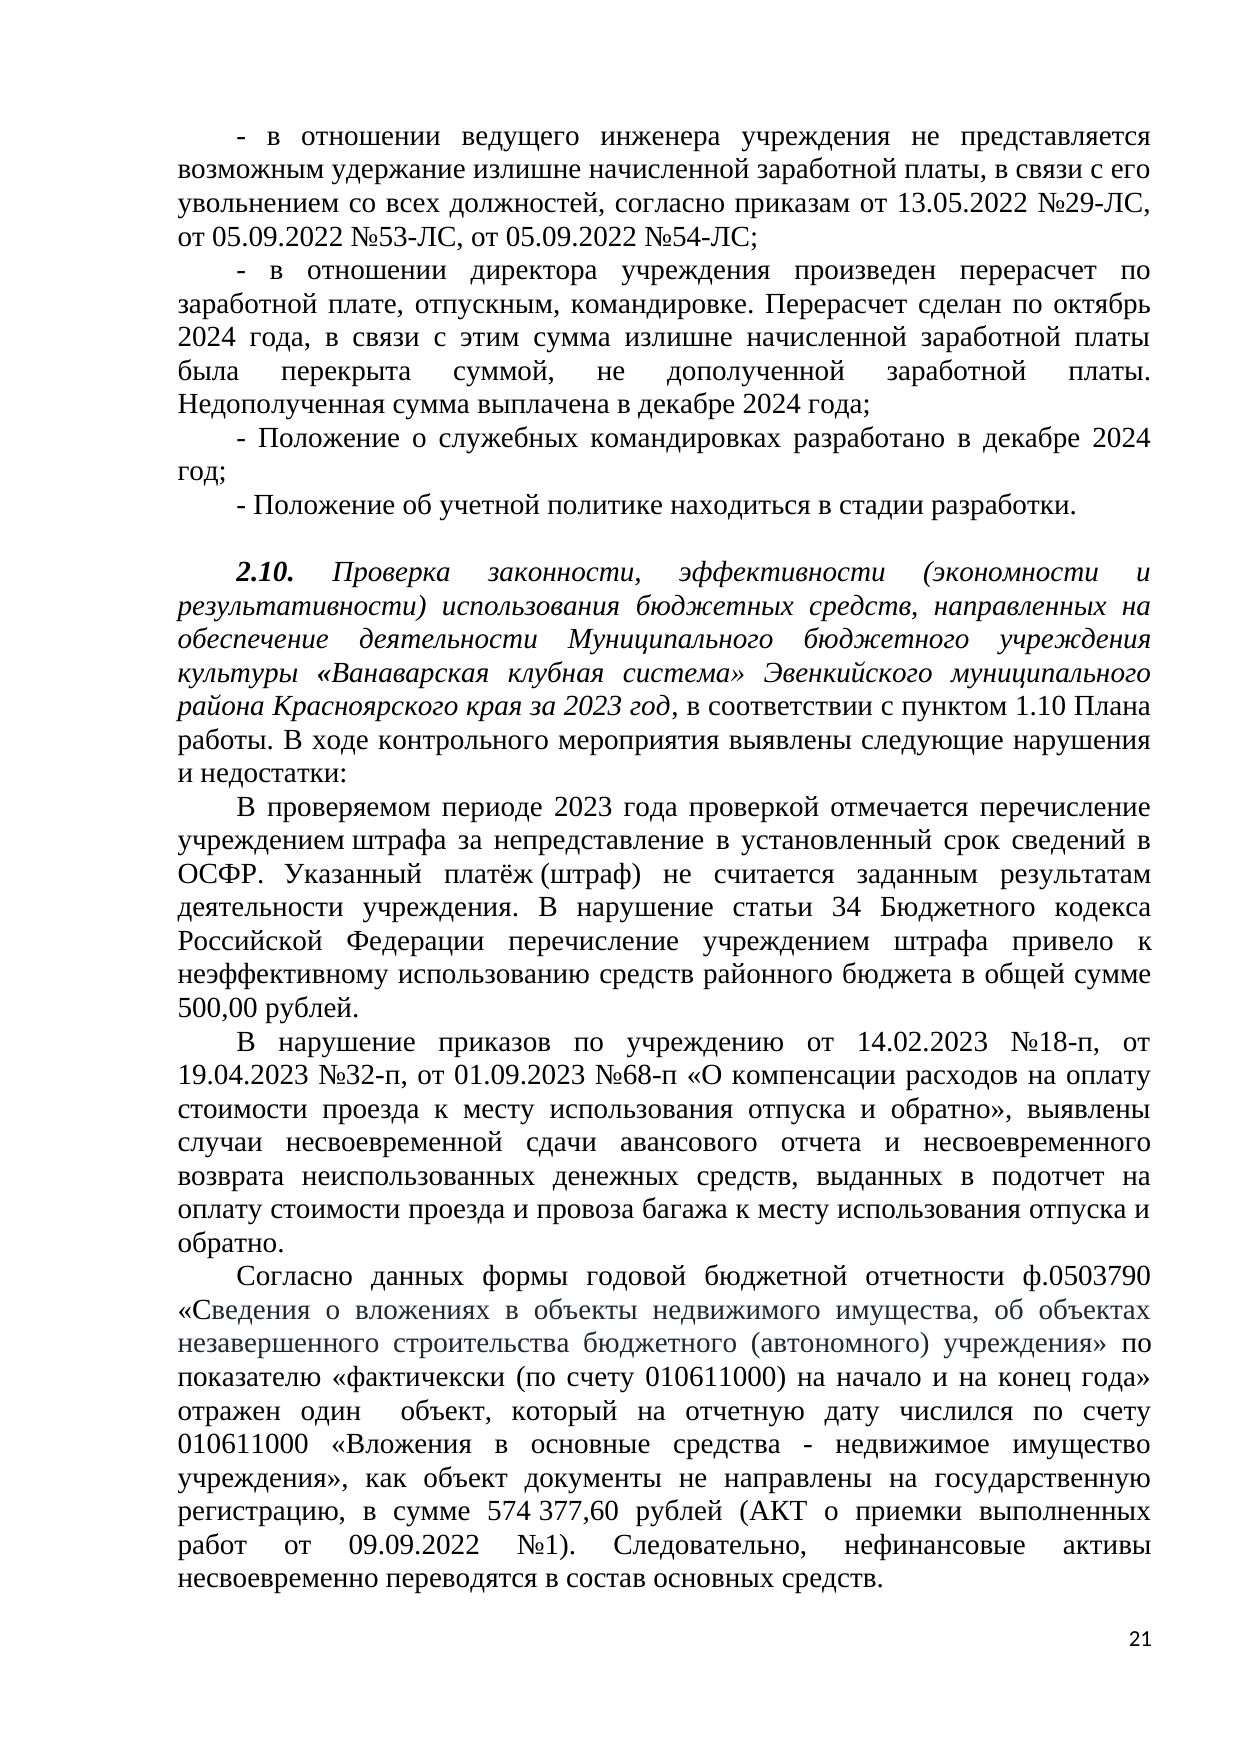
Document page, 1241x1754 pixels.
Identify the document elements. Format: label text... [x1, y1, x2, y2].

text В проверяемом периоде 2023 года проверкой отмечается перечисление учреждением штрафа за непредставление в установленный срок сведений в ОСФР. Указанный платёж (штраф) не считается заданным результатам деятельности учреждения. В нарушение статьи 34 Бюджетного кодекса Российской Федерации перечисление учреждением штрафа привело к неэффективному использованию средств районного бюджета в общей сумме 500,00 рублей. [177, 789, 1152, 1024]
text В нарушение приказов по учреждению от 14.02.2023 №18-п, от 19.04.2023 №32-п, от 01.09.2023 №68-п «О компенсации расходов на оплату стоимости проезда к месту использования отпуска и обратно», выявлены случаи несвоевременной сдачи авансового отчета и несвоевременного возврата неиспользованных денежных средств, выданных в подотчет на оплату стоимости проезда и провоза багажа к месту использования отпуска и обратно. [177, 1024, 1152, 1258]
text - Положение о служебных командировках разработано в декабре 2024 год; [177, 420, 1152, 487]
text 2.10. Проверка законности, эффективности (экономности и результативности) использования бюджетных средств, направленных на обеспечение деятельности Муниципального бюджетного учреждения культуры «Ванаварская клубная система» Эвенкийского муниципального района Красноярского края за 2023 год, в соответствии с пунктом 1.10 Плана работы. В ходе контрольного мероприятия выявлены следующие нарушения и недостатки: [177, 554, 1152, 789]
text - Положение об учетной политике находиться в стадии разработки. [177, 487, 1152, 521]
text - в отношении директора учреждения произведен перерасчет по заработной плате, отпускным, командировке. Перерасчет сделан по октябрь 2024 года, в связи с этим сумма излишне начисленной заработной платы была перекрыта суммой, не дополученной заработной платы. Недополученная сумма выплачена в декабре 2024 года; [177, 252, 1152, 420]
text - в отношении ведущего инженера учреждения не представляется возможным удержание излишне начисленной заработной платы, в связи с его увольнением со всех должностей, согласно приказам от 13.05.2022 №29-ЛС, от 05.09.2022 №53-ЛС, от 05.09.2022 №54-ЛС; [177, 118, 1152, 252]
text Согласно данных формы годовой бюджетной отчетности ф.0503790 «Сведения о вложениях в объекты недвижимого имущества, об объектах незавершенного строительства бюджетного (автономного) учреждения» по показателю «фактичекски (по счету 010611000) на начало и на конец года» отражен один объект, который на отчетную дату числился по счету 010611000 «Вложения в основные средства - недвижимое имущество учреждения», как объект документы не направлены на государственную регистрацию, в сумме 574 377,60 рублей (АКТ о приемки выполненных работ от 09.09.2022 №1). Следовательно, нефинансовые активы несвоевременно переводятся в состав основных средств. [177, 1326, 1152, 1594]
text Согласно данных формы годовой бюджетной отчетности ф.0503790 «Сведения о вложениях в объекты недвижимого имущества, об объектах незавершенного строительства бюджетного (автономного) учреждения» по показателю «фактичекски (по счету 010611000) на начало и на конец года» отражен один объект, который на отчетную дату числился по счету 010611000 «Вложения в основные средства - недвижимое имущество учреждения», как объект документы не направлены на государственную регистрацию, в сумме 574 377,60 рублей (АКТ о приемки выполненных работ от 09.09.2022 №1). Следовательно, нефинансовые активы несвоевременно переводятся в состав основных средств. [177, 1258, 1152, 1326]
